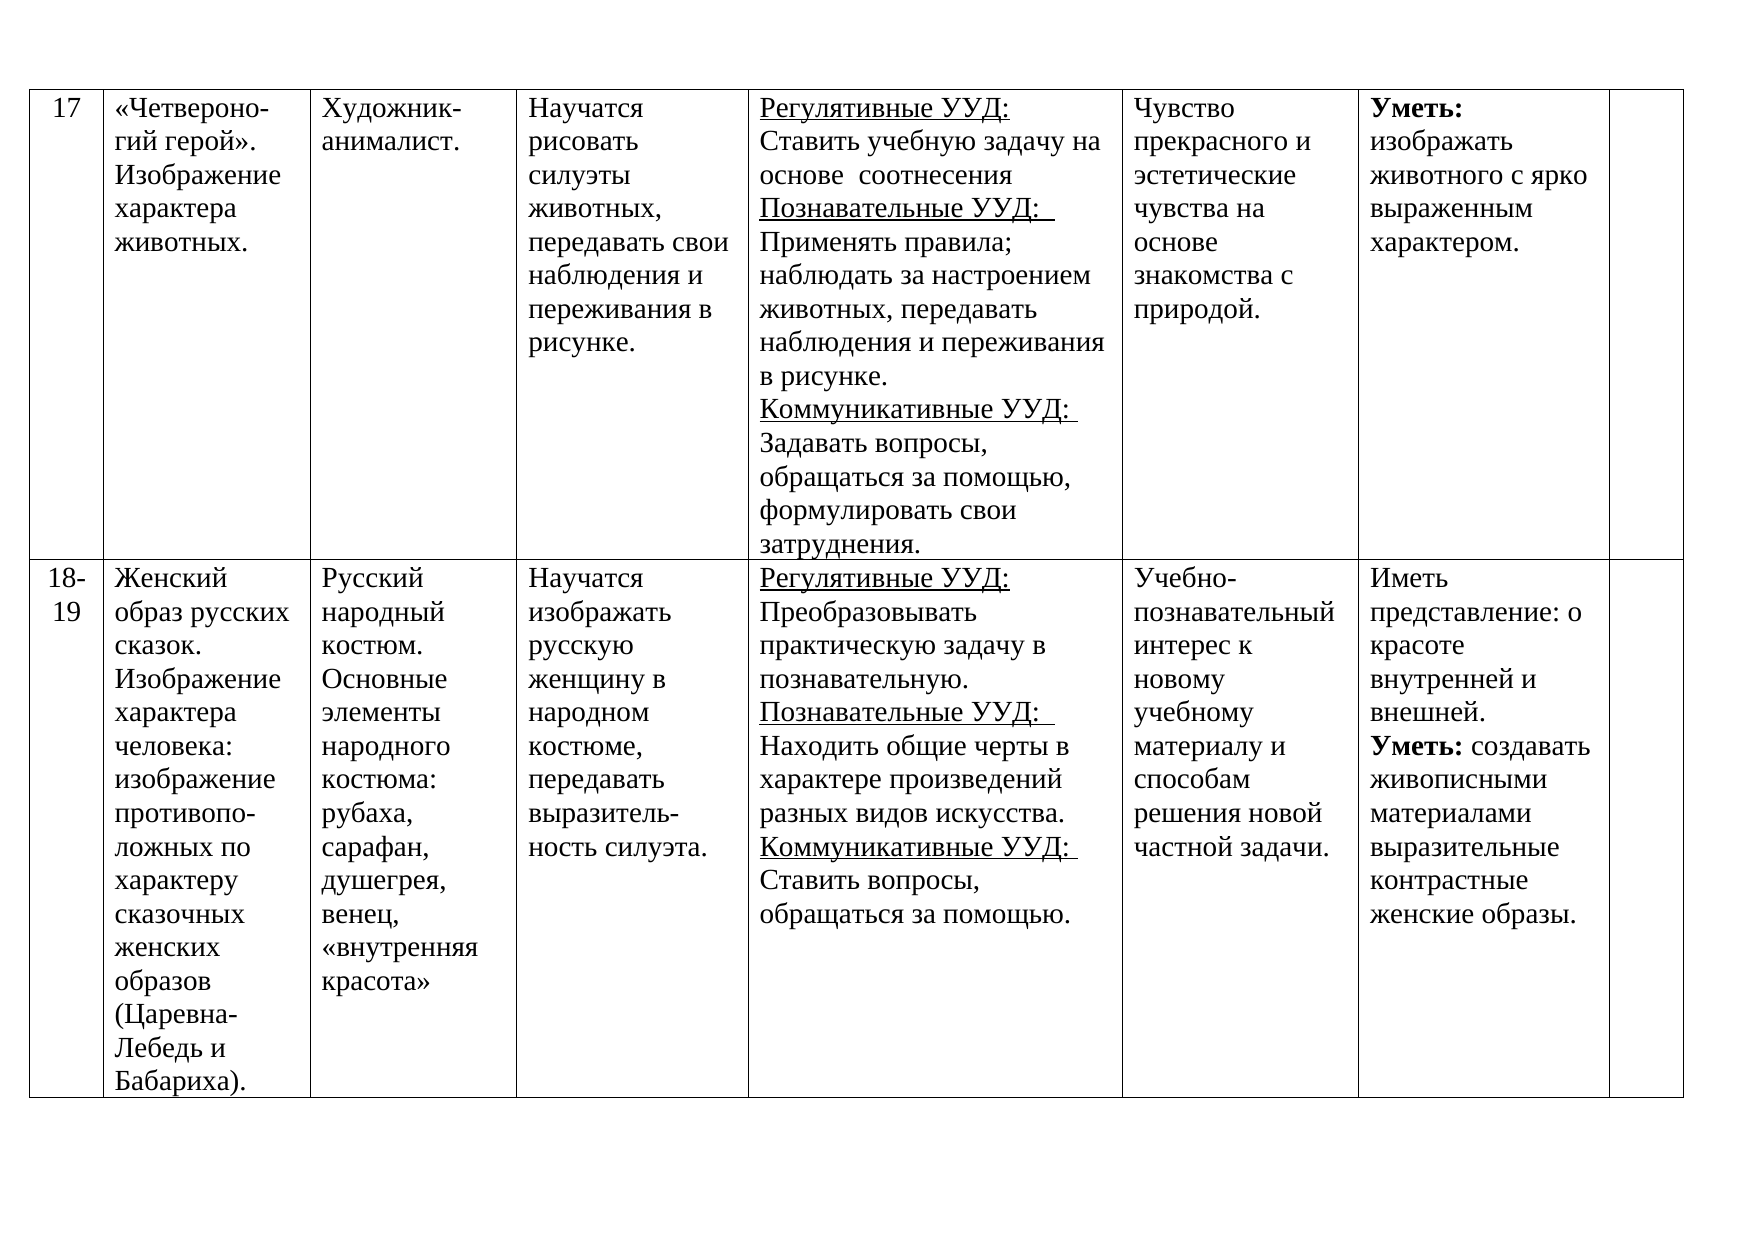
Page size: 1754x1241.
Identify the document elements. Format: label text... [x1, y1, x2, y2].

table_cell «Четвероно-гий герой». Изображение характера животных. [104, 90, 310, 559]
table_cell Женский образ русских сказок. Изображение характера человека: изображение противопо-ложных по характеру сказочных женских образов (Царевна-Лебедь и Бабариха). [104, 560, 310, 1097]
table_cell Уметь: изображать животного с ярко выраженным характером. [1359, 90, 1609, 559]
table_cell [1610, 560, 1683, 1097]
table_cell Иметь представление: о красоте внутренней и внешней. Уметь: создавать живописными материалами выразительные контрастные женские образы. [1359, 560, 1609, 1097]
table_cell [1123, 560, 1358, 1097]
table_cell Научатся рисовать силуэты животных, передавать свои наблюдения и переживания в рисунке. [517, 90, 748, 559]
table_cell Регулятивные УУД: Ставить учебную задачу на основе соотнесения Познавательные УУД: Применять правила; наблюдать за настроением животных, передавать наблюдения и переживания в рисунке. Коммуникативные УУД: Задавать вопросы, обращаться за помощью, формулировать свои затруднения. [749, 90, 1122, 559]
table_cell Научатся изображать русскую женщину в народном костюме, передавать выразитель-ность силуэта. [517, 560, 748, 1097]
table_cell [749, 560, 1122, 1097]
table_cell 17 [30, 90, 103, 559]
table_cell Чувство прекрасного и эстетические чувства на основе знакомства с природой. [1123, 90, 1358, 559]
table_cell [1610, 90, 1683, 559]
table_cell 18-19 [30, 560, 103, 1097]
table_cell Русский народный костюм. Основные элементы народного костюма: рубаха, сарафан, душегрея, венец, «внутренняя красота» [311, 560, 516, 1097]
table_cell Художник-анималист. [311, 90, 516, 559]
